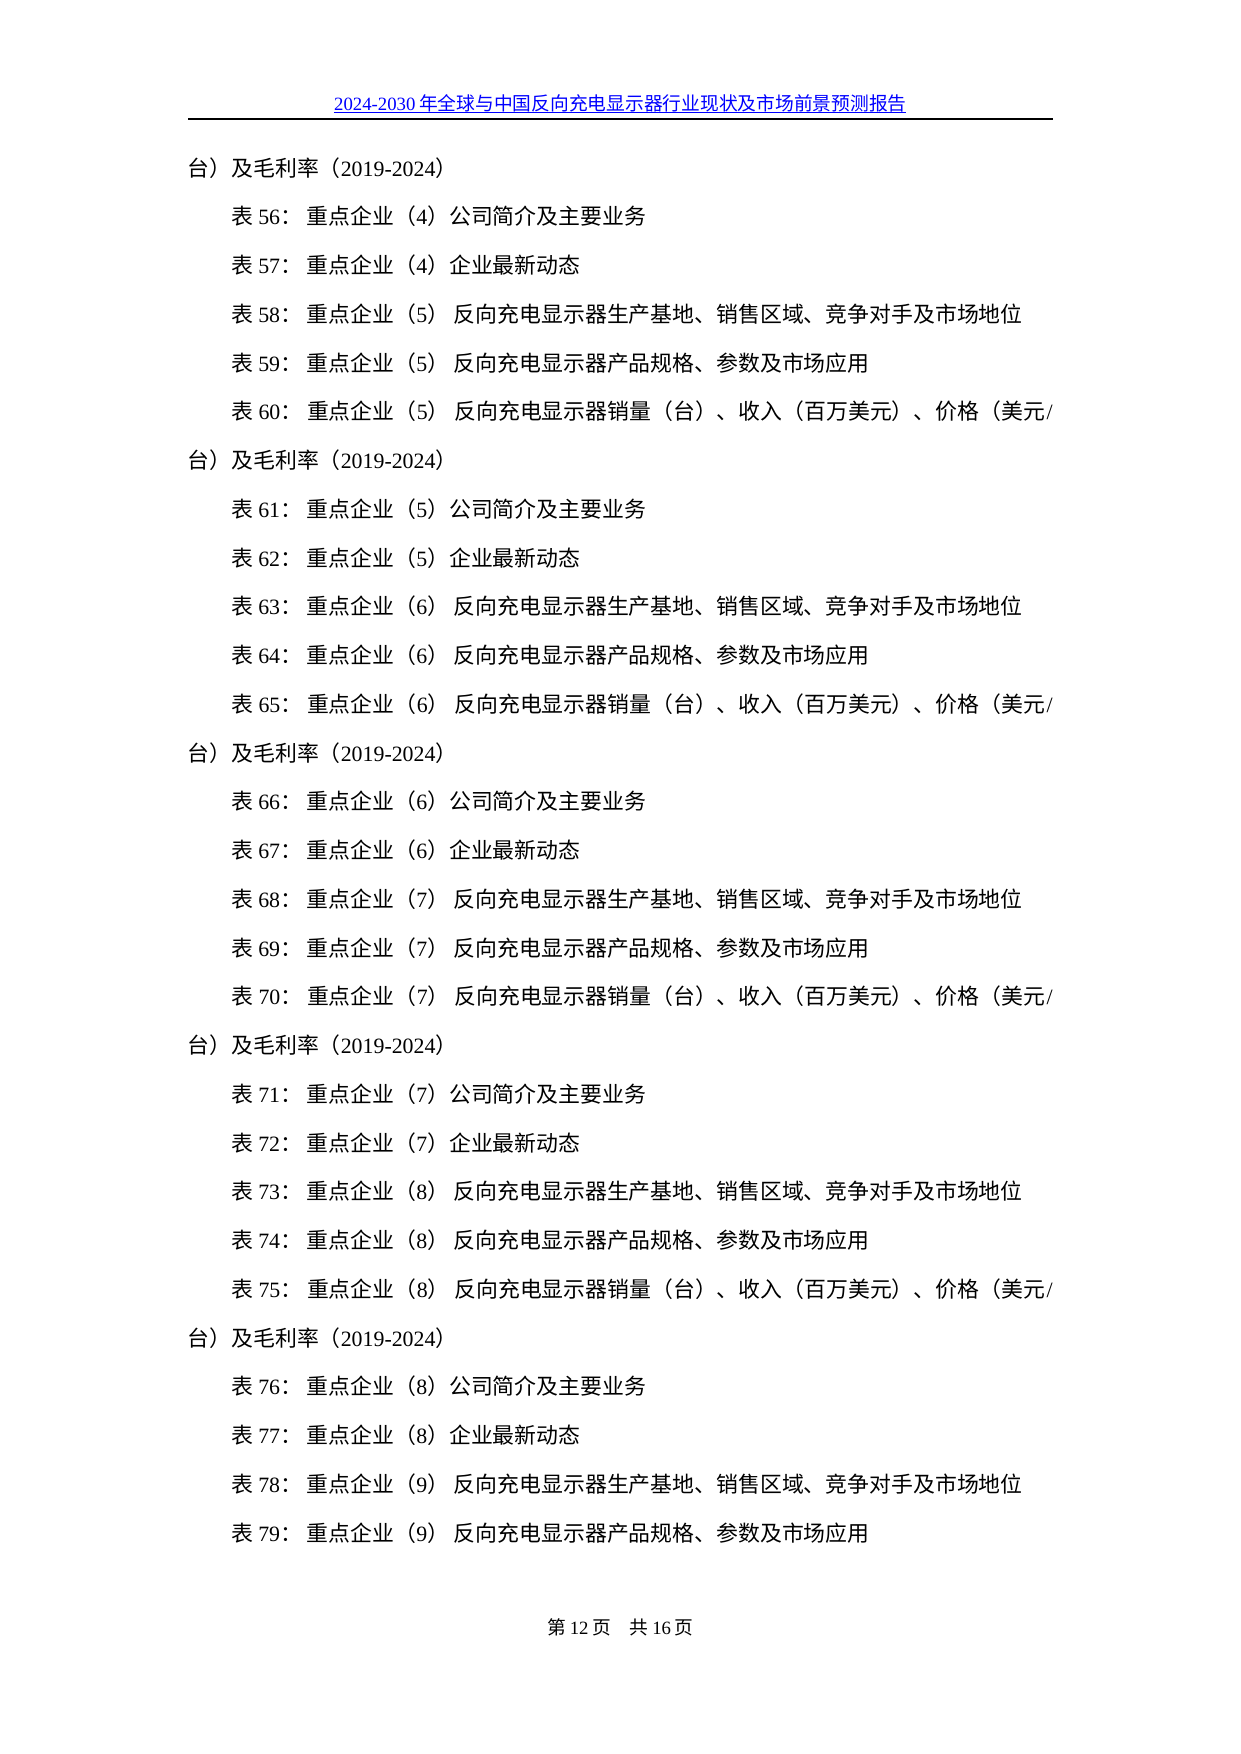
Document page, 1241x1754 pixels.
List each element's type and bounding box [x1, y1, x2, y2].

text [187, 150, 1053, 1548]
